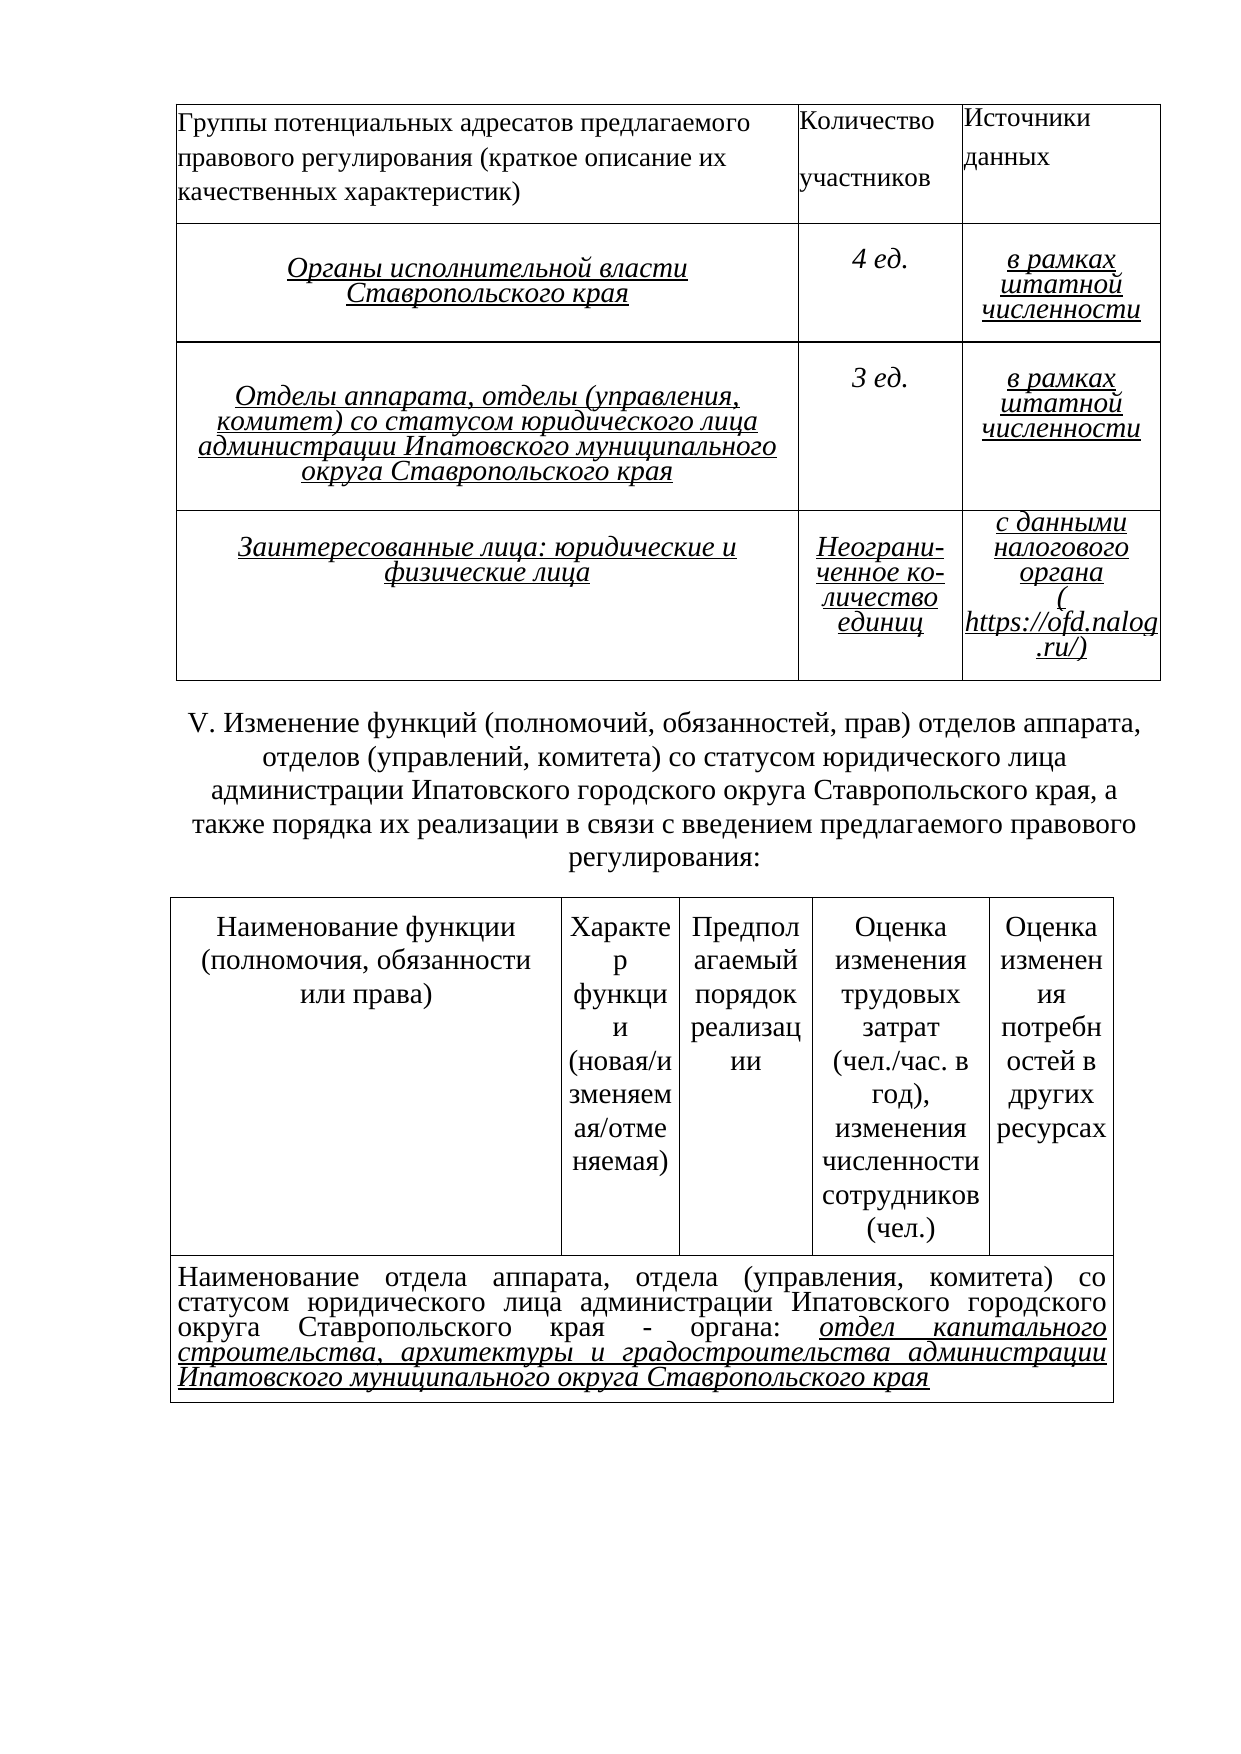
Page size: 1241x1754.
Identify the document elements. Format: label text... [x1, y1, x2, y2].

table_header Источники данных [963, 105, 1160, 222]
table_cell в рамках штатной численности [963, 343, 1160, 510]
table_cell в соответствии с данными налогового органа (https://ofd.nalog.ru/) [963, 511, 1160, 680]
text V. Изменение функций (полномочий, обязанностей, прав) отделов аппарата, отделов (управлений, комитета) со статусом юридического лица администрации Ипатовского городского округа Ставропольского края, а также порядка их реализации в связи с введением предлагаемого правового регулирования: [177, 705, 1152, 873]
table_cell в рамках штатной численности в соответствии с данными налогового органа (https://ofd.nalog.ru/ [963, 224, 1160, 341]
table_cell 3 ед. [799, 343, 962, 510]
table_cell Отделы аппарата, отделы (управления, комитет) со статусом юридического лица администрации Ипатовского муниципального округа Ставропольского края [177, 343, 798, 510]
table_header Количество участников группы [799, 105, 962, 222]
table_header Предполагаемый порядок реализации [680, 898, 812, 1255]
table_header Наименование функции (полномочия, обязанности или права) [171, 898, 561, 1255]
table_header Оценка изменения трудовых затрат (чел./час. в год), изменения численности сотрудников (чел.) [813, 898, 989, 1255]
table_cell 4 ед. [799, 224, 962, 341]
table_header Оценка изменения потребностей в других ресурсах [990, 898, 1113, 1255]
table_cell Заинтересованные лица: юридические и физические лица [177, 511, 798, 680]
table_cell Неограниченное количество единиц [799, 511, 962, 680]
table_cell Наименование отдела аппарата, отдела (управления, комитета) со статусом юридического лица администрации Ипатовского городского округа Ставропольского края - органа: отдел капитального строительства, архитектуры и градостроительства администрации Ипатовского муниципального округа Ставропольского края [171, 1256, 1113, 1402]
table_cell Органы исполнительной власти Ставропольского края [177, 224, 798, 341]
table_header Характер функции (новая/изменяемая/отменяемая) [562, 898, 679, 1255]
table_header Группы потенциальных адресатов предлагаемого правового регулирования (краткое описание их качественных характеристик) [177, 105, 798, 222]
